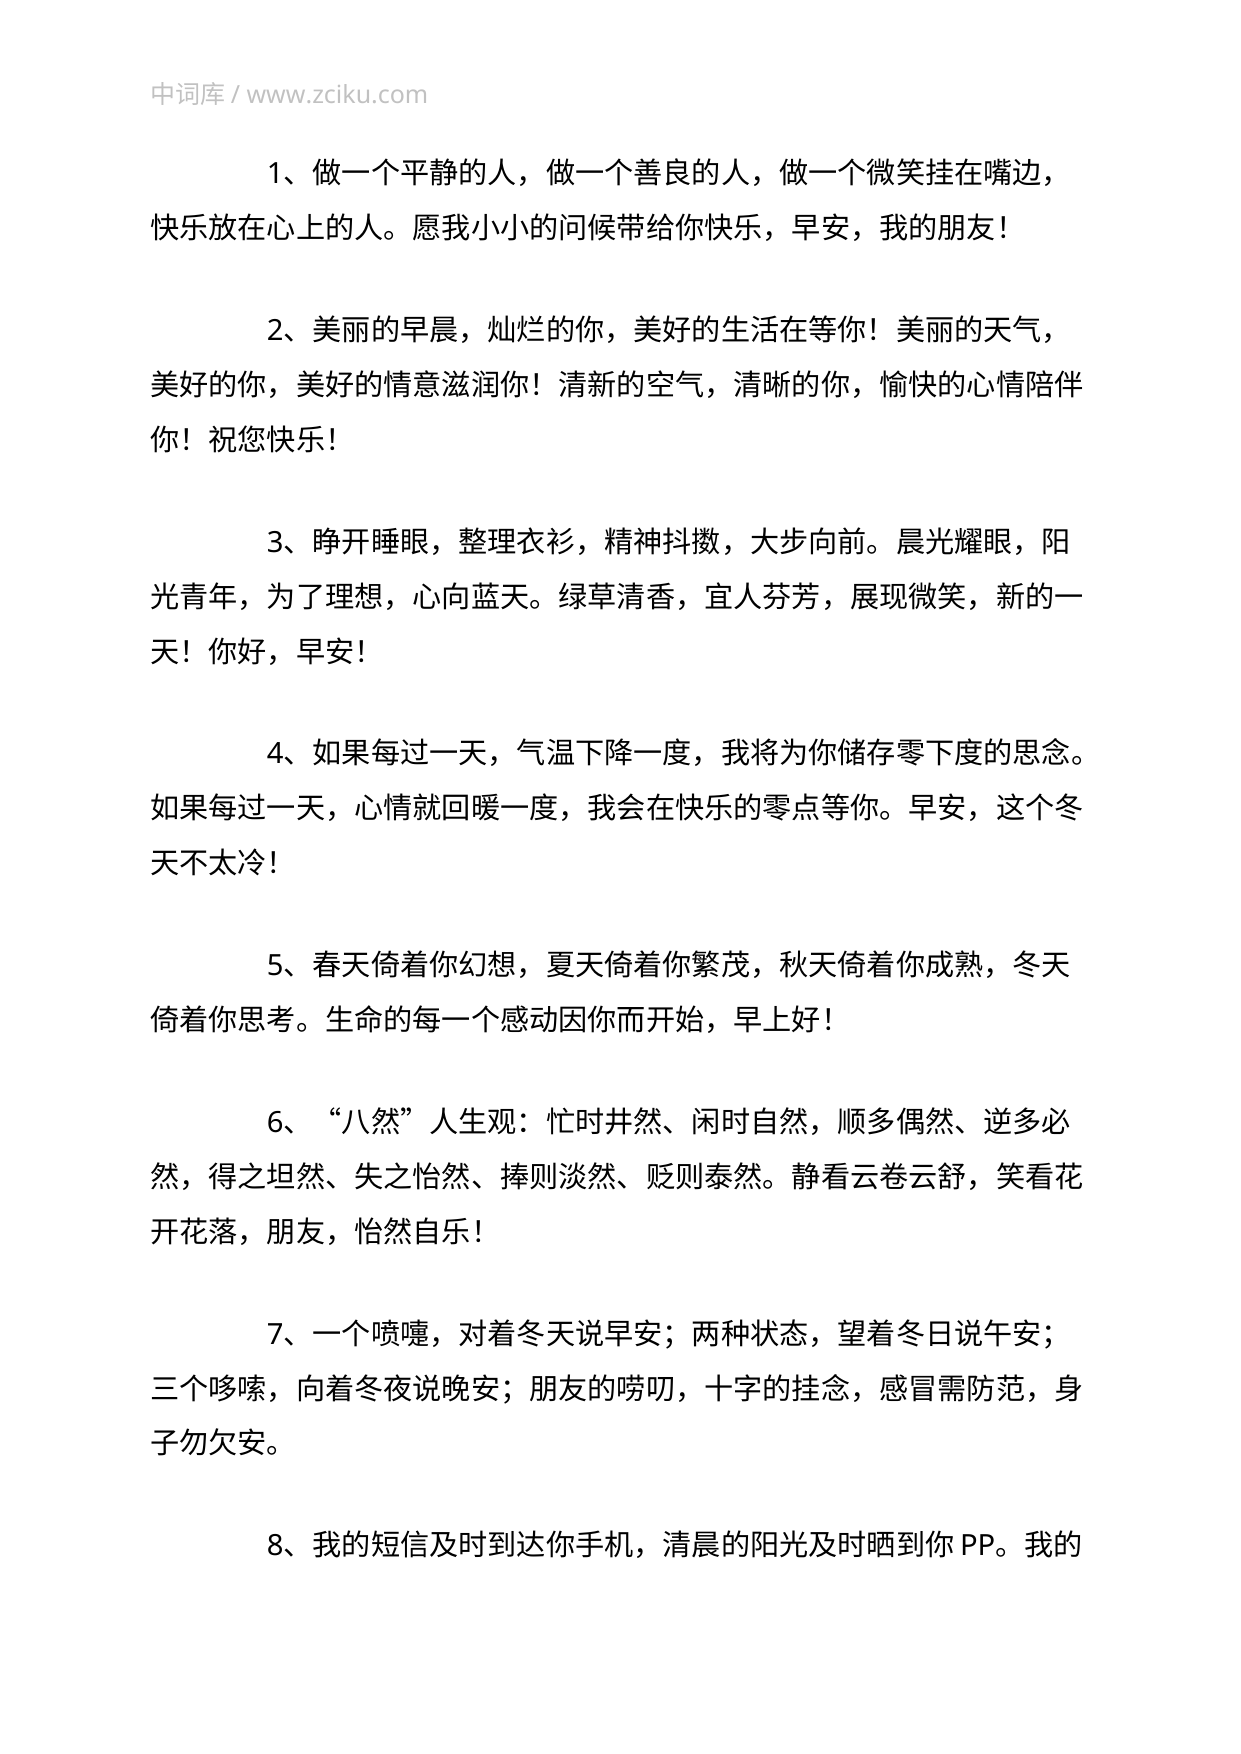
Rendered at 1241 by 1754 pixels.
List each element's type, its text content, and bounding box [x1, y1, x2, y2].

text 4、如果每过一天，气温下降一度，我将为你储存零下度的思念。如果每过一天，心情就回暖一度，我会在快乐的零点等你。早安，这个冬天不太冷！ [150, 730, 1090, 882]
text 1、做一个平静的人，做一个善良的人，做一个微笑挂在嘴边，快乐放在心上的人。愿我小小的问候带给你快乐，早安，我的朋友！ [150, 150, 1090, 247]
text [150, 1522, 1090, 1564]
text 3、睁开睡眼，整理衣衫，精神抖擞，大步向前。晨光耀眼，阳光青年，为了理想，心向蓝天。绿草清香，宜人芬芳，展现微笑，新的一天！你好，早安！ [150, 518, 1090, 671]
text 2、美丽的早晨，灿烂的你，美好的生活在等你！美丽的天气，美好的你，美好的情意滋润你！清新的空气，清晰的你，愉快的心情陪伴你！祝您快乐！ [150, 307, 1090, 459]
text 5、春天倚着你幻想，夏天倚着你繁茂，秋天倚着你成熟，冬天倚着你思考。生命的每一个感动因你而开始，早上好！ [150, 942, 1090, 1039]
text 6、“八然”人生观：忙时井然、闲时自然，顺多偶然、逆多必然，得之坦然、失之怡然、捧则淡然、贬则泰然。静看云卷云舒，笑看花开花落，朋友，怡然自乐！ [150, 1098, 1090, 1251]
text 7、一个喷嚏，对着冬天说早安；两种状态，望着冬日说午安；三个哆嗦，向着冬夜说晚安；朋友的唠叨，十字的挂念，感冒需防范，身子勿欠安。 [150, 1310, 1090, 1462]
